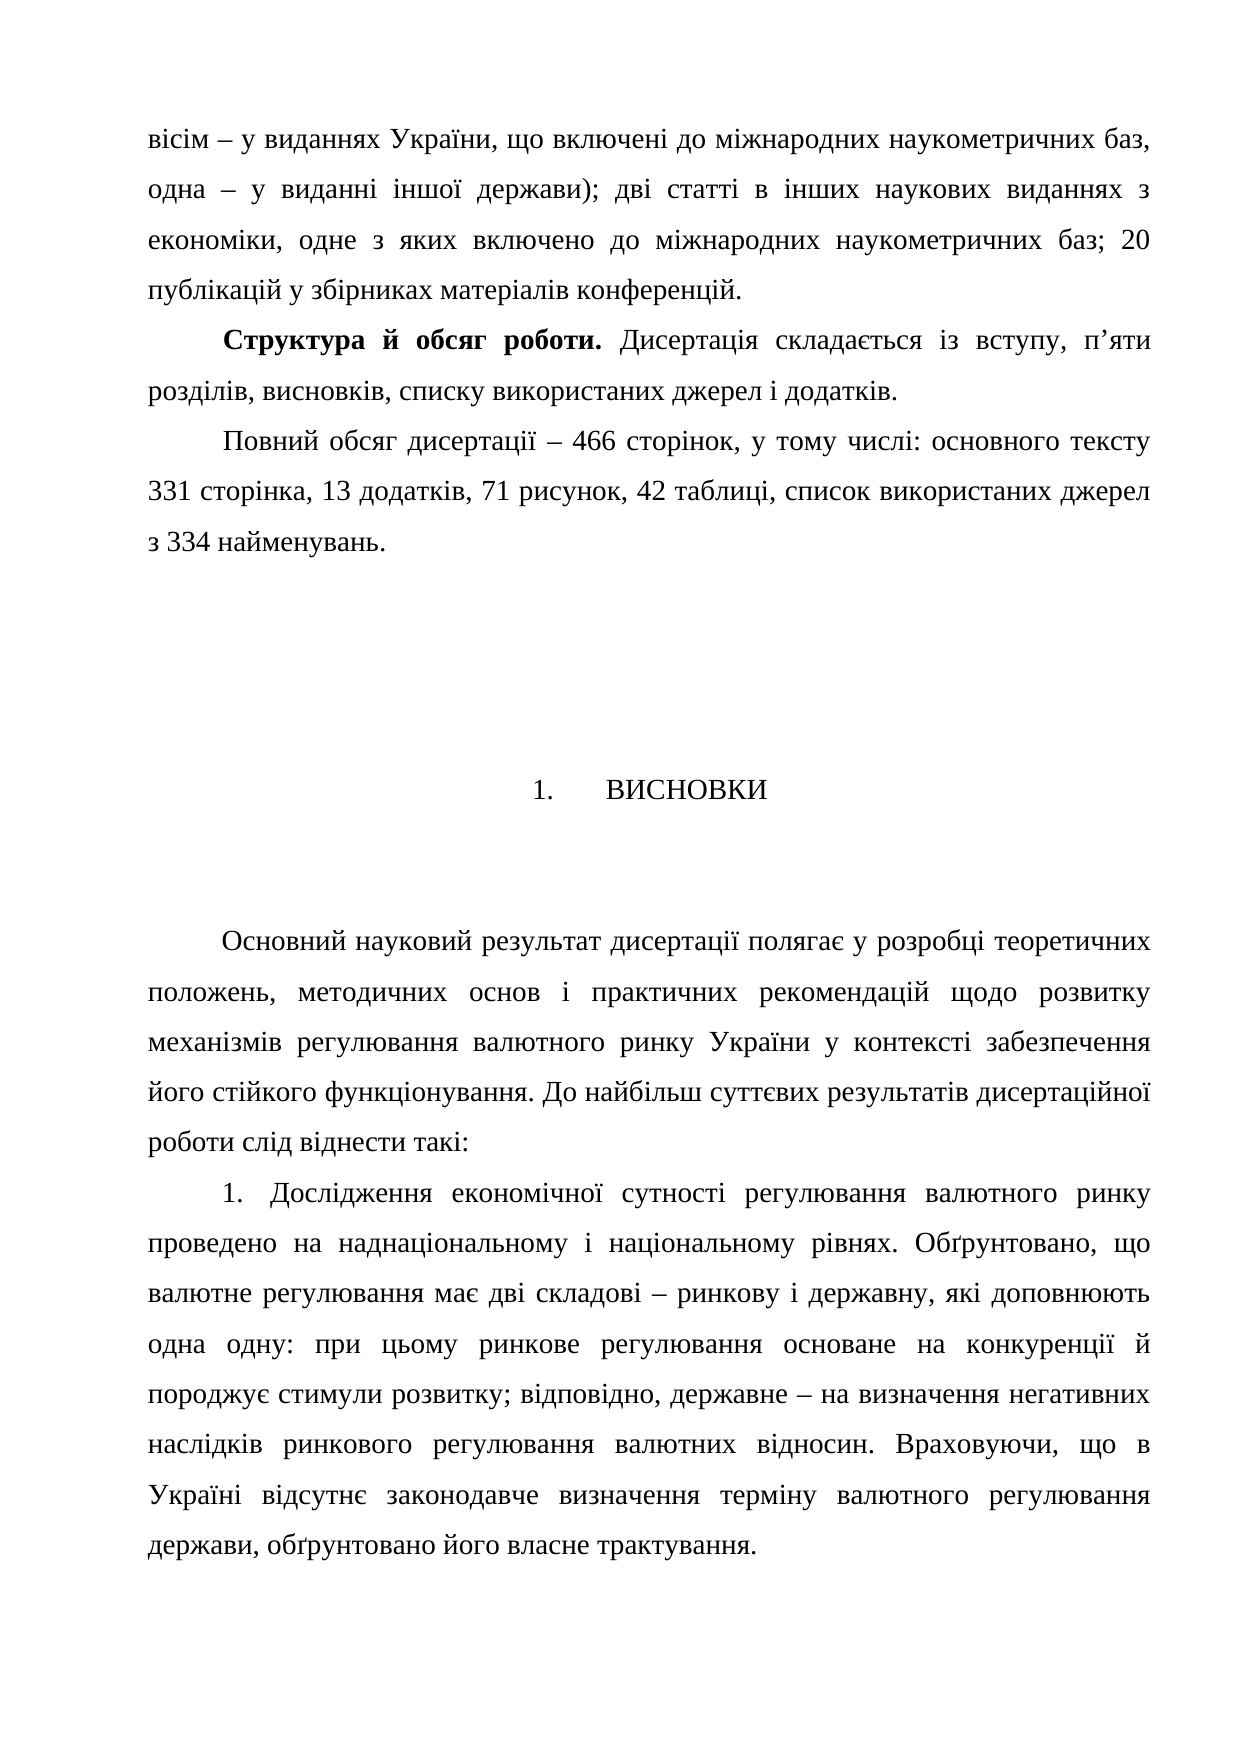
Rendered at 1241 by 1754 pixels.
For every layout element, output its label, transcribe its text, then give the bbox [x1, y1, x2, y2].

text Повний обсяг дисертації – 466 сторінок, у тому числі: основного тексту 331 сторінка, 13 додатків, 71 рисунок, 42 таблиці, список використаних джерел з 334 найменувань. [148, 423, 1152, 557]
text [148, 121, 1152, 306]
text Структура й обсяг роботи. Дисертація складається із вступу, п’яти розділів, висновків, списку використаних джерел і додатків. [148, 322, 1152, 406]
list Висновки [148, 772, 1152, 806]
text Основний науковий результат дисертації полягає у розробці теоретичних положень, методичних основ і практичних рекомендацій щодо розвитку механізмів регулювання валютного ринку України у контексті забезпечення його стійкого функціонування. До найбільш суттєвих результатів дисертаційної роботи слід віднести такі: [148, 923, 1152, 1158]
list Дослідження економічної сутності регулювання валютного ринку проведено на наднаціональному і національному рівнях. Обґрунтовано, що валютне регулювання має дві складові – ринкову і державну, які доповнюють одна одну: при цьому ринкове регулювання основане на конкуренції й породжує стимули розвитку; відповідно, державне – на визначення негативних наслідків ринкового регулювання валютних відносин. Враховуючи, що в Україні відсутнє законодавче визначення терміну валютного регулювання держави, обґрунтовано його власне трактування. [148, 1175, 1152, 1561]
